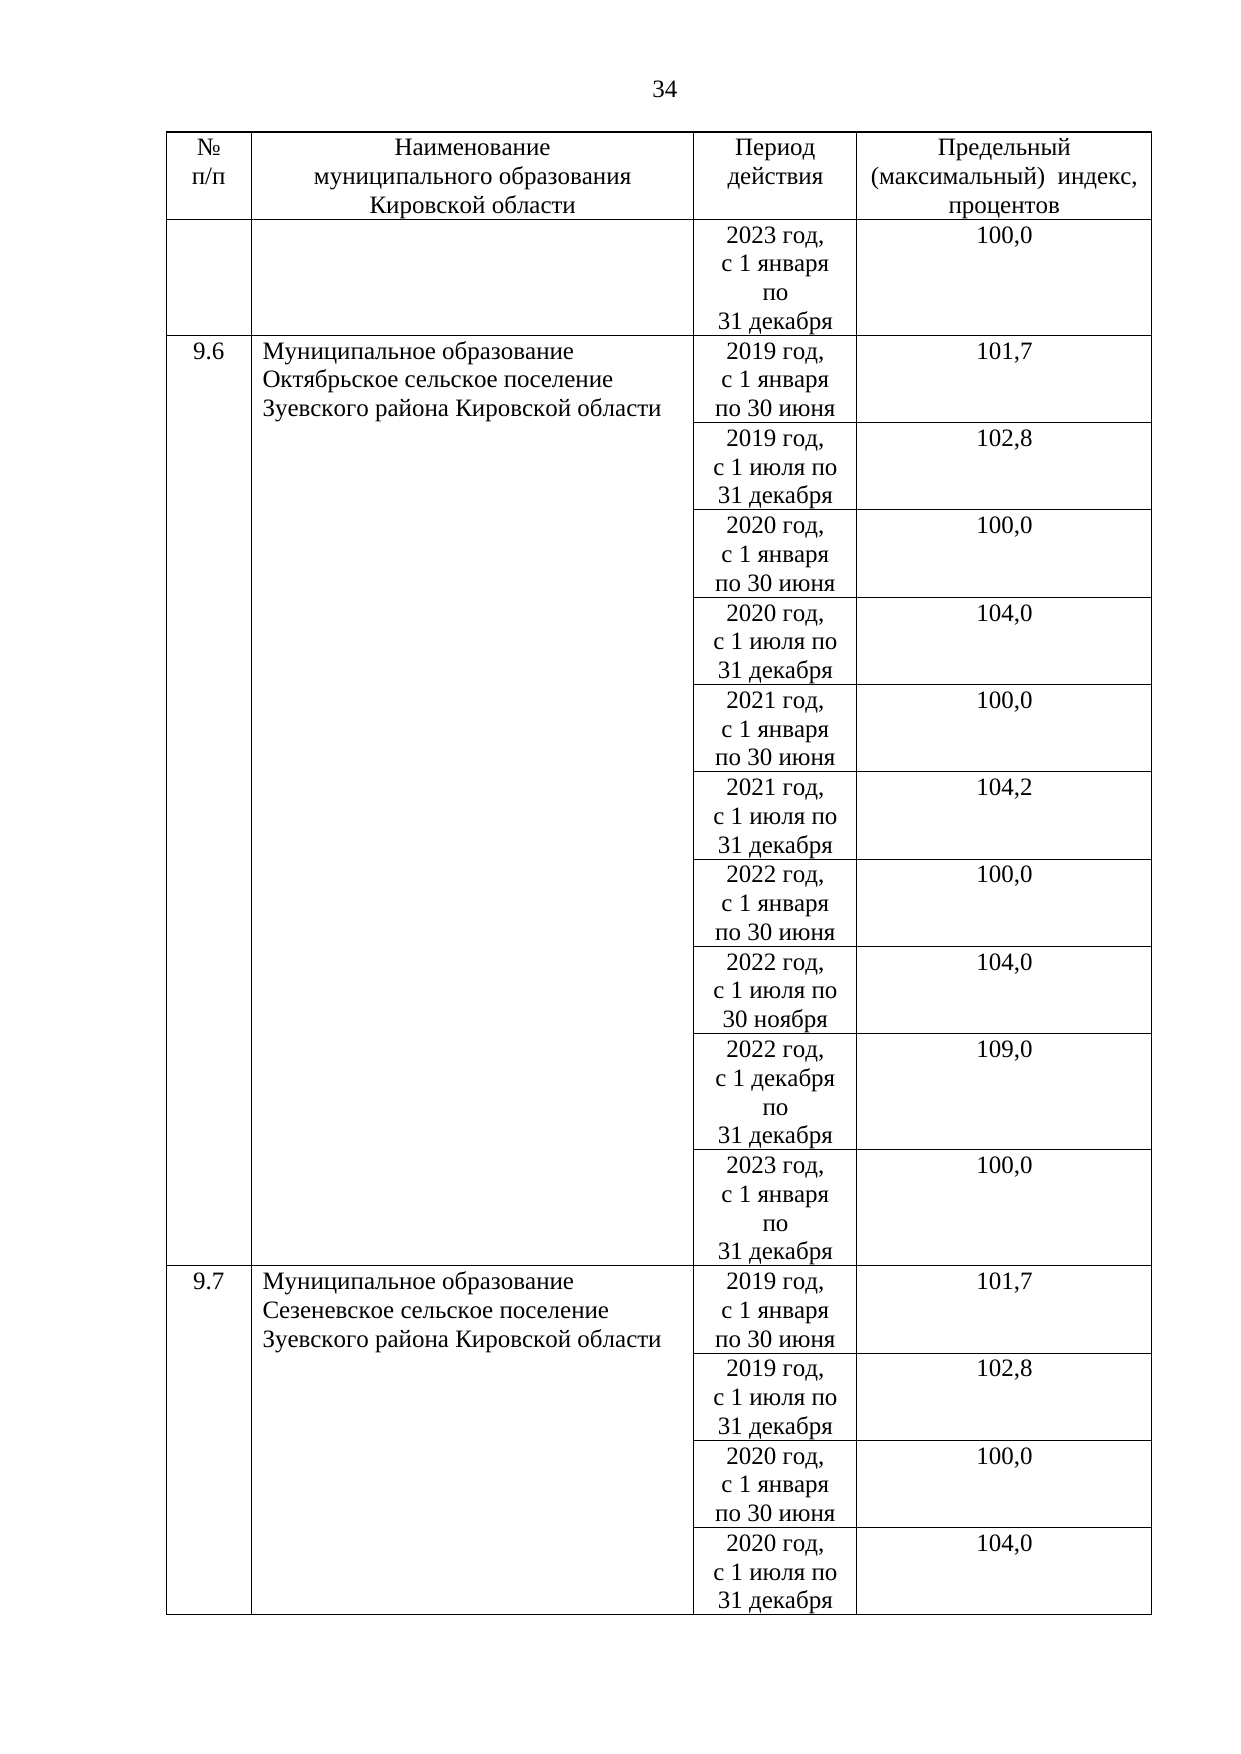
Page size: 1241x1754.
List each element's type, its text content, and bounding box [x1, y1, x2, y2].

table_cell 2020 год, с 1 июля по 31 декабря [694, 598, 856, 684]
table_header Наименование муниципального образования Кировской области [252, 133, 693, 219]
table_cell 100,0 [857, 1441, 1151, 1527]
table_cell 2020 год, с 1 июля по 31 декабря [694, 1528, 856, 1614]
table_cell 2023 год, с 1 января по 31 декабря [694, 220, 856, 335]
table_cell 2019 год, с 1 июля по 31 декабря [694, 1354, 856, 1440]
table_cell 2021 год, с 1 января по 30 июня [694, 685, 856, 771]
table_cell 9.6 [167, 336, 251, 1265]
table_header № п/п [167, 133, 251, 219]
table_cell 100,0 [857, 510, 1151, 597]
table_cell 102,8 [857, 423, 1151, 509]
table_cell 104,0 [857, 947, 1151, 1033]
table_cell 2020 год, с 1 января по 30 июня [694, 510, 856, 597]
table_cell 100,0 [857, 1150, 1151, 1265]
table_cell 104,0 [857, 1528, 1151, 1614]
table_cell 101,7 [857, 336, 1151, 422]
table_cell 2020 год, с 1 января по 30 июня [694, 1441, 856, 1527]
table_header Предельный (максимальный) индекс, процентов [857, 133, 1151, 219]
table_cell 2022 год, с 1 июля по 30 ноября [694, 947, 856, 1033]
table_cell 2019 год, с 1 января по 30 июня [694, 336, 856, 422]
table_cell 102,8 [857, 1354, 1151, 1440]
table_cell 104,0 [857, 598, 1151, 684]
table_cell 2019 год, с 1 июля по 31 декабря [694, 423, 856, 509]
table_cell 109,0 [857, 1034, 1151, 1149]
table_cell 2022 год, с 1 декабря по 31 декабря [694, 1034, 856, 1149]
table_cell 2023 год, с 1 января по 31 декабря [694, 1150, 856, 1265]
table_cell 100,0 [857, 860, 1151, 946]
table_header Период действия [694, 133, 856, 219]
table_cell 104,2 [857, 772, 1151, 858]
table_cell Муниципальное образование Октябрьское сельское поселение Зуевского района Кировской области [252, 336, 693, 1265]
table_cell Муниципальное образование Сезеневское сельское поселение Зуевского района Кировской области [252, 1266, 693, 1614]
table_cell 100,0 [857, 685, 1151, 771]
table_cell 2021 год, с 1 июля по 31 декабря [694, 772, 856, 858]
table_cell 9.7 [167, 1266, 251, 1614]
table_cell 2022 год, с 1 января по 30 июня [694, 860, 856, 946]
table_cell 100,0 [857, 220, 1151, 335]
table_cell 2019 год, с 1 января по 30 июня [694, 1266, 856, 1352]
table_cell 101,7 [857, 1266, 1151, 1352]
